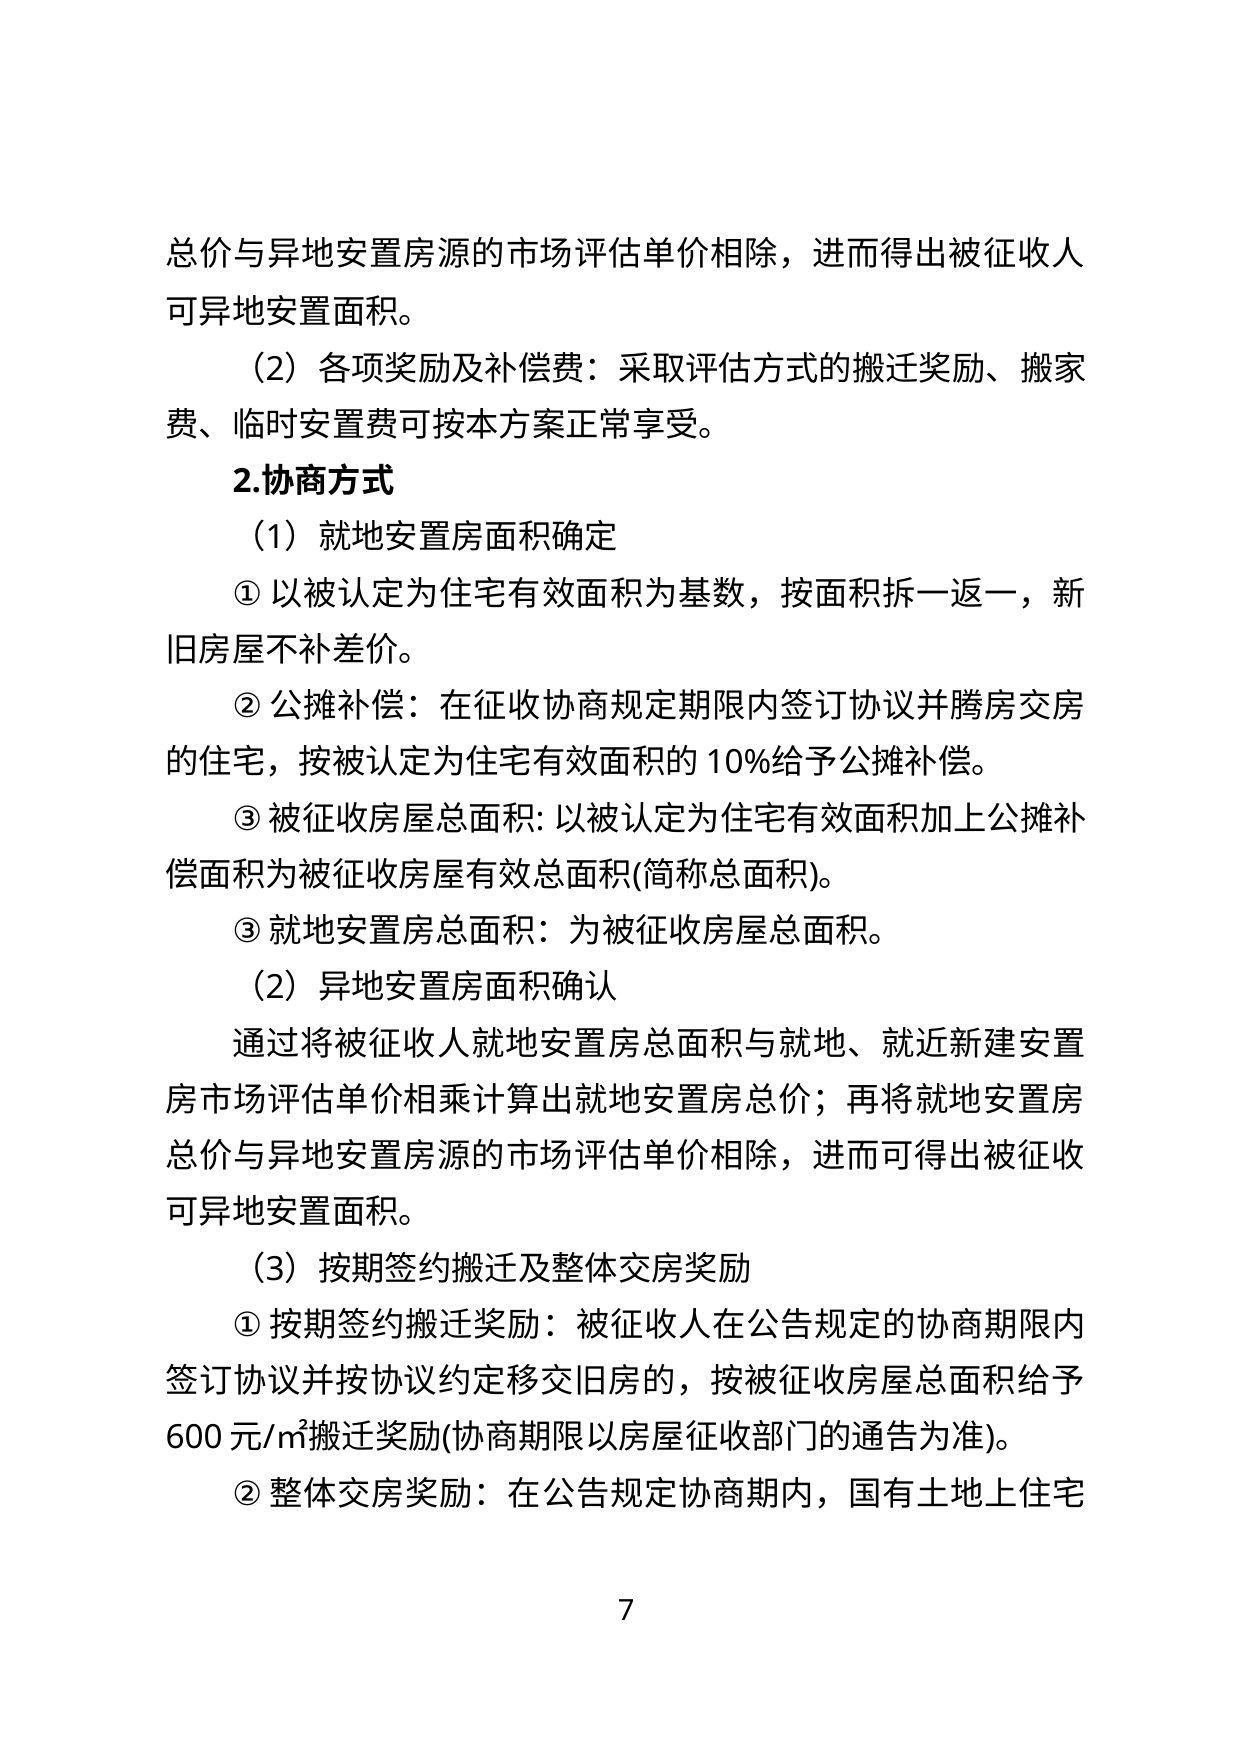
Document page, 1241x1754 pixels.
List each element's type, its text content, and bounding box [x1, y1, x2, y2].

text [165, 1460, 1087, 1516]
text ①以被认定为住宅有效面积为基数，按面积拆一返一，新旧房屋不补差价。 [165, 560, 1087, 673]
text （1）就地安置房面积确定 [165, 504, 1087, 560]
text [165, 218, 1087, 335]
text 通过将被征收人就地安置房总面积与就地、就近新建安置房市场评估单价相乘计算出就地安置房总价；再将就地安置房总价与异地安置房源的市场评估单价相除，进而可得出被征收可异地安置面积。 [165, 1010, 1087, 1235]
text （3）按期签约搬迁及整体交房奖励 [165, 1235, 1087, 1291]
text 2.协商方式 [165, 448, 1087, 504]
text ②公摊补偿：在征收协商规定期限内签订协议并腾房交房的住宅，按被认定为住宅有效面积的10%给予公摊补偿。 [165, 673, 1087, 785]
text ③被征收房屋总面积: 以被认定为住宅有效面积加上公摊补偿面积为被征收房屋有效总面积(简称总面积)。 [165, 785, 1087, 898]
text （2）各项奖励及补偿费：采取评估方式的搬迁奖励、搬家费、临时安置费可按本方案正常享受。 [165, 335, 1087, 448]
text ③就地安置房总面积：为被征收房屋总面积。 [165, 898, 1087, 954]
text （2）异地安置房面积确认 [165, 954, 1087, 1010]
text ①按期签约搬迁奖励：被征收人在公告规定的协商期限内签订协议并按协议约定移交旧房的，按被征收房屋总面积给予600元/㎡搬迁奖励(协商期限以房屋征收部门的通告为准)。 [165, 1291, 1087, 1460]
